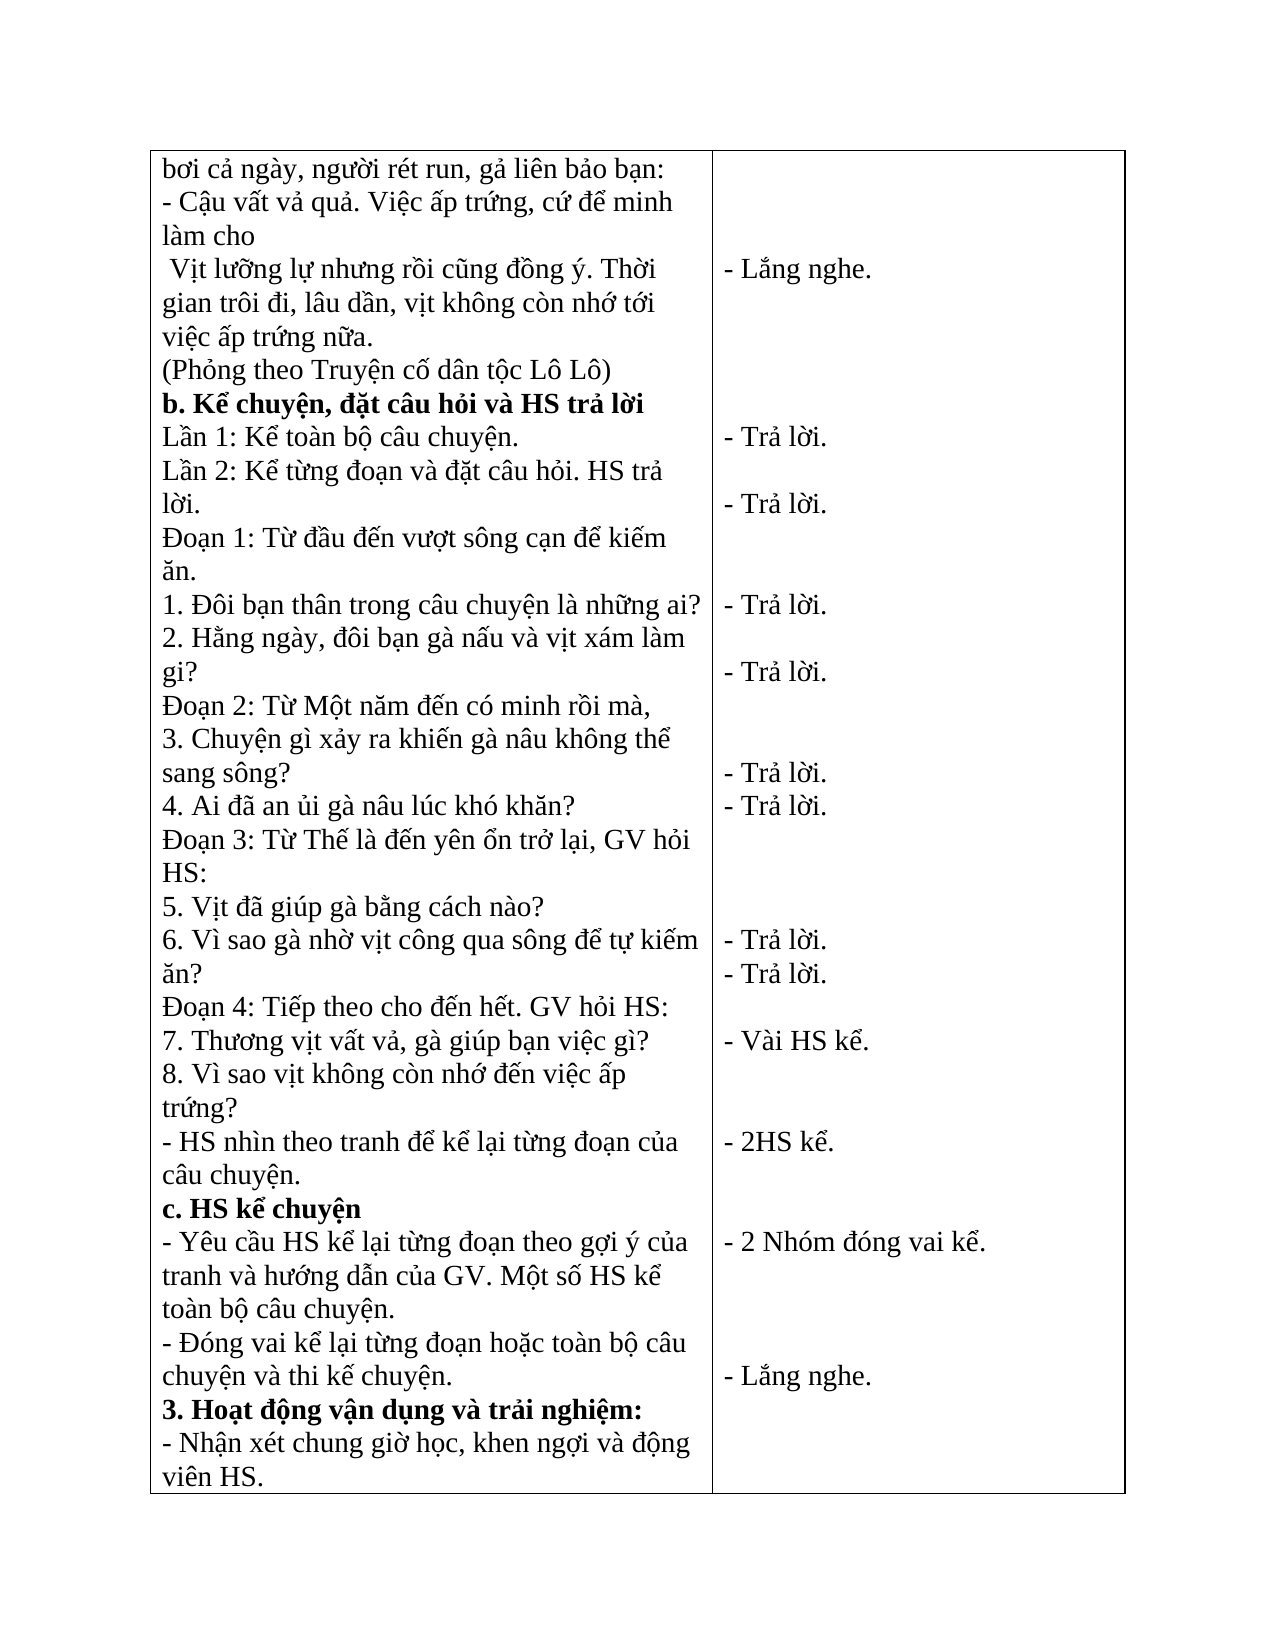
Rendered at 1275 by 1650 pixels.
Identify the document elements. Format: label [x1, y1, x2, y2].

table_cell [713, 151, 1124, 1493]
table_cell [151, 151, 712, 1493]
